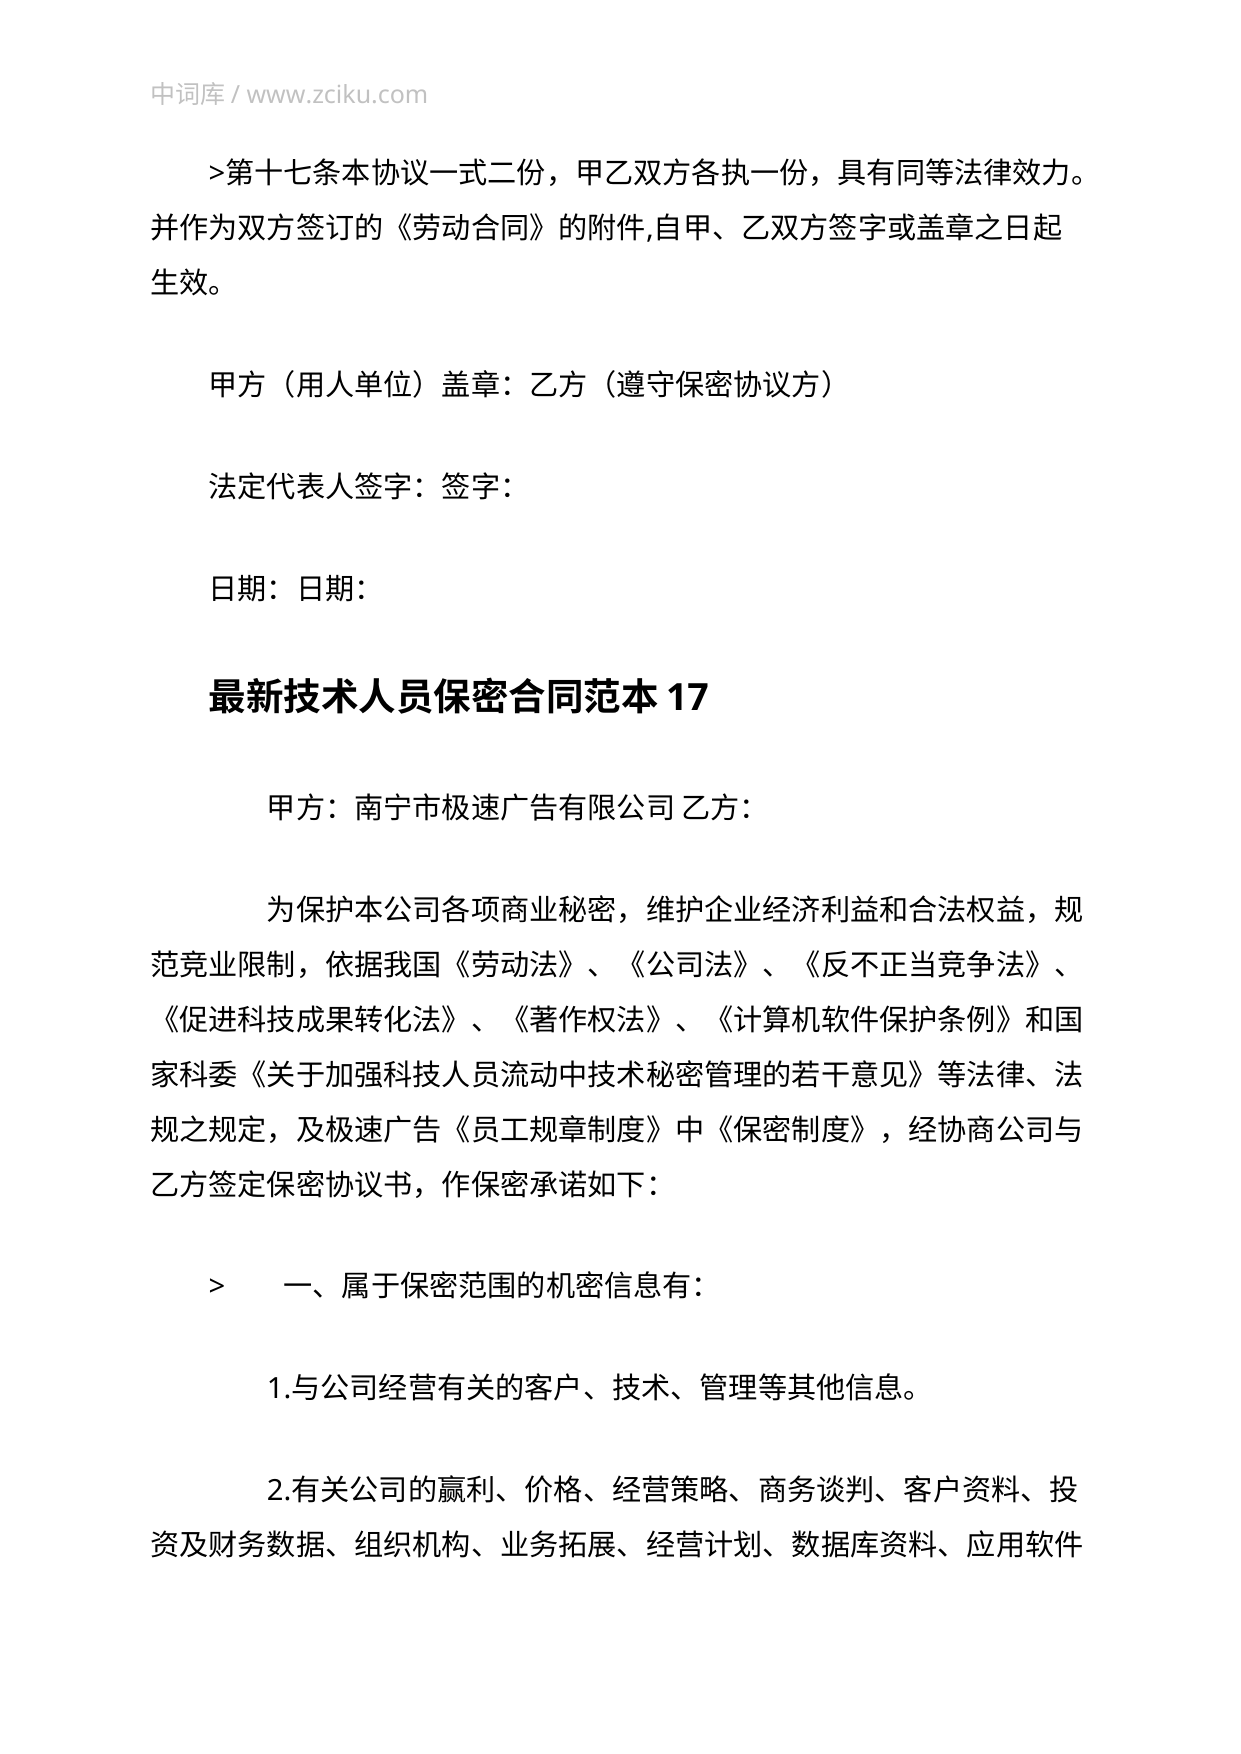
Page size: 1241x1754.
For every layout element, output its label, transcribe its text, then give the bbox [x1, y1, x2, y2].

text 1.与公司经营有关的客户、技术、管理等其他信息。 [150, 1365, 1090, 1407]
text 最新技术人员保密合同范本17 [150, 667, 1090, 722]
text > 一、属于保密范围的机密信息有： [150, 1263, 1090, 1305]
text 甲方：南宁市极速广告有限公司 乙方： [150, 785, 1090, 827]
text 法定代表人签字：签字： [150, 463, 1090, 506]
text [150, 1467, 1090, 1564]
text 日期：日期： [150, 565, 1090, 608]
text 为保护本公司各项商业秘密，维护企业经济利益和合法权益，规范竞业限制，依据我国《劳动法》、《公司法》、《反不正当竞争法》、《促进科技成果转化法》、《著作权法》、《计算机软件保护条例》和国家科委《关于加强科技人员流动中技术秘密管理的若干意见》等法律、法规之规定，及极速广告《员工规章制度》中《保密制度》，经协商公司与乙方签定保密协议书，作保密承诺如下： [150, 887, 1090, 1203]
text 甲方（用人单位）盖章：乙方（遵守保密协议方） [150, 362, 1090, 404]
text >第十七条本协议一式二份，甲乙双方各执一份，具有同等法律效力。并作为双方签订的《劳动合同》的附件,自甲、乙双方签字或盖章之日起生效。 [150, 150, 1090, 302]
